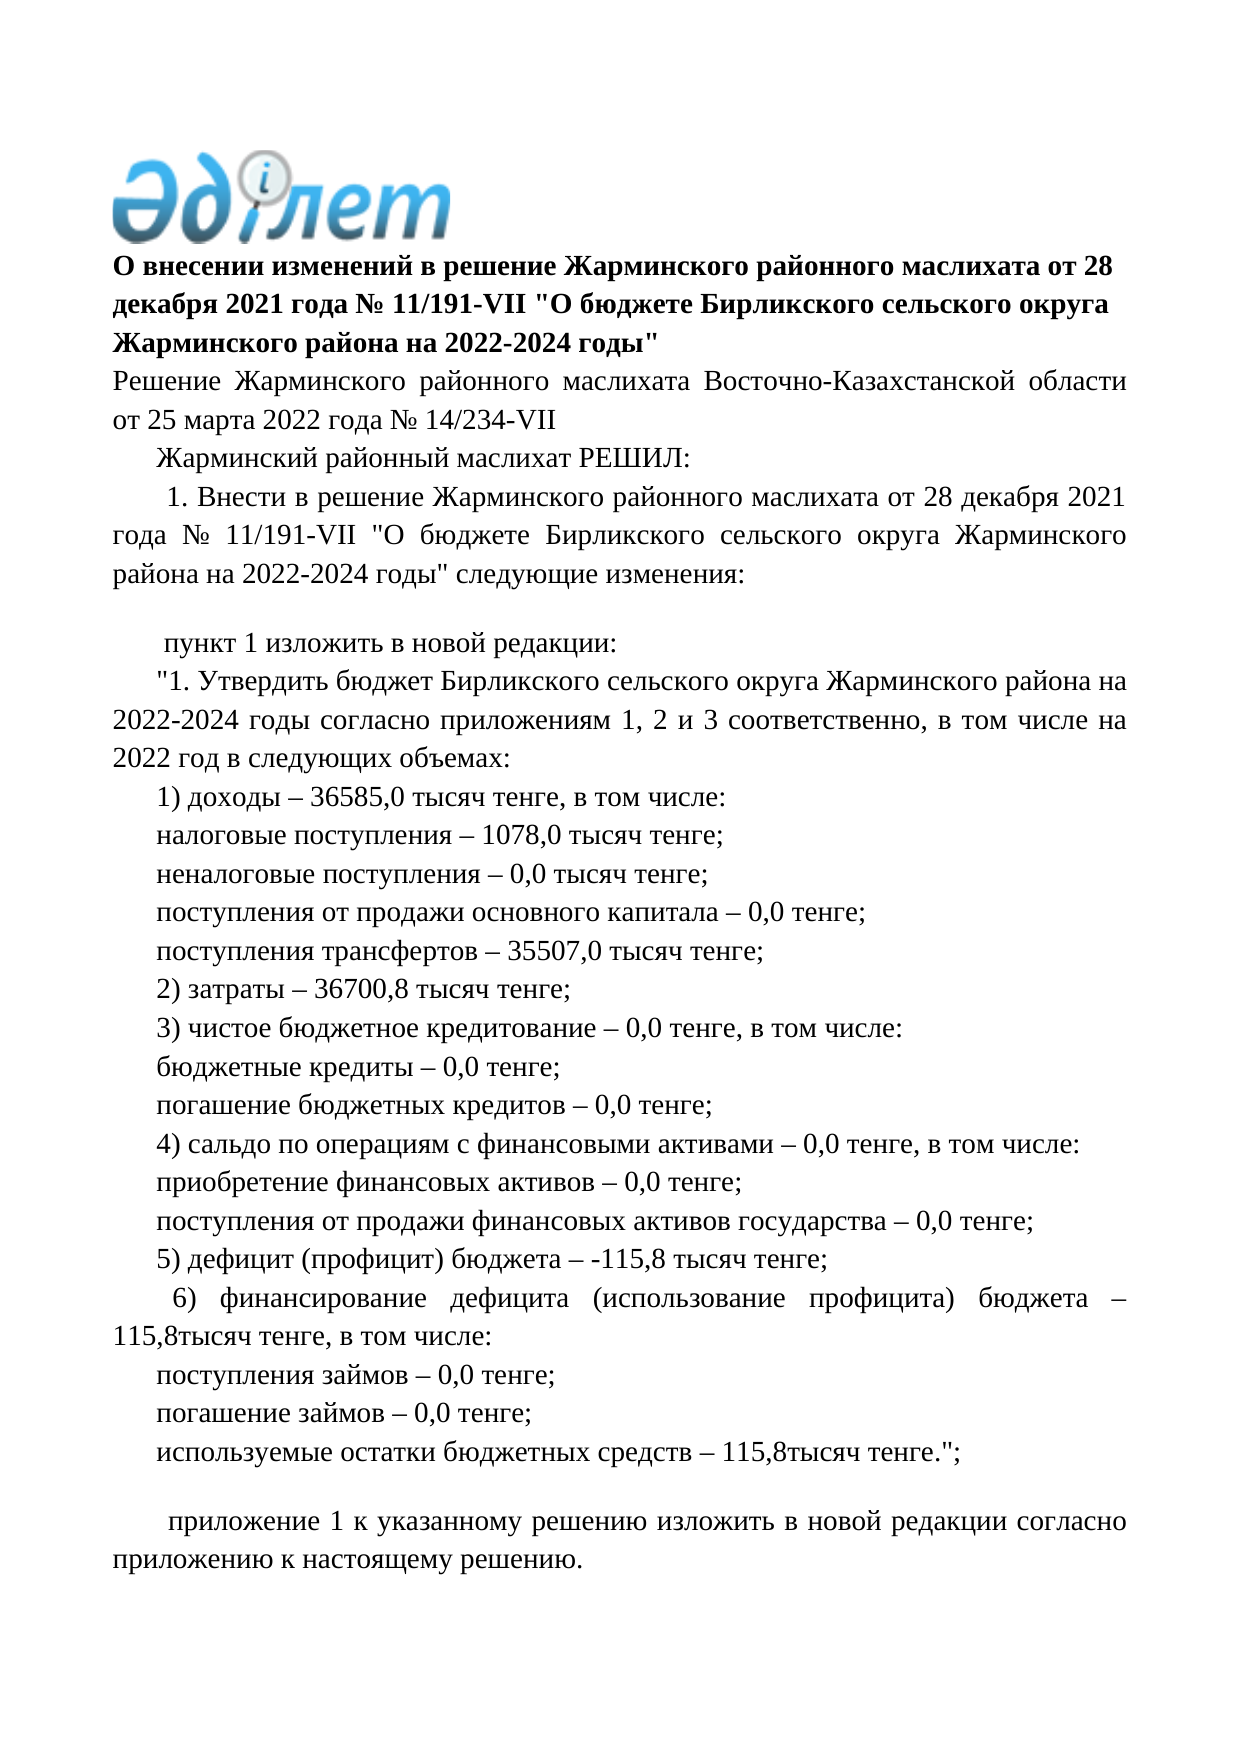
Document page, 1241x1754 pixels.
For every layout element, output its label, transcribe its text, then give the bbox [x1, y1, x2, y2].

picture [112, 150, 451, 244]
text 4) сальдо по операциям с финансовыми активами – 0,0 тенге, в том числе: [112, 1126, 1128, 1159]
text погашение бюджетных кредитов – 0,0 тенге; [112, 1087, 1128, 1121]
text приобретение финансовых активов – 0,0 тенге; [112, 1164, 1128, 1198]
text Жарминский районный маслихат РЕШИЛ: [112, 440, 1128, 474]
text поступления трансфертов – 35507,0 тысяч тенге; [112, 933, 1128, 967]
text "1. Утвердить бюджет Бирликского сельского округа Жарминского района на 2022-2024 годы согласно приложениям 1, 2 и 3 соответственно, в том числе на 2022 год в следующих объемах: [112, 663, 1128, 774]
text погашение займов – 0,0 тенге; [112, 1396, 1128, 1429]
text поступления от продажи финансовых активов государства – 0,0 тенге; [112, 1203, 1128, 1236]
text Решение Жарминского районного маслихата Восточно-Казахстанской области от 25 марта 2022 года № 14/234-VII [112, 363, 1128, 435]
text 3) чистое бюджетное кредитование – 0,0 тенге, в том числе: [112, 1010, 1128, 1044]
text О внесении изменений в решение Жарминского районного маслихата от 28 декабря 2021 года № 11/191-VII "О бюджете Бирликского сельского округа Жарминского района на 2022-2024 годы" [112, 248, 1128, 358]
text поступления от продажи основного капитала – 0,0 тенге; [112, 894, 1128, 928]
text 6) финансирование дефицита (использование профицита) бюджета – 115,8тысяч тенге, в том числе: [112, 1280, 1128, 1352]
text 1) доходы – 36585,0 тысяч тенге, в том числе: [112, 779, 1128, 812]
text 1. Внести в решение Жарминского районного маслихата от 28 декабря 2021 года № 11/191-VII "О бюджете Бирликского сельского округа Жарминского района на 2022-2024 годы" следующие изменения: [112, 479, 1128, 589]
text бюджетные кредиты – 0,0 тенге; [112, 1049, 1128, 1082]
text 2) затраты – 36700,8 тысяч тенге; [112, 972, 1128, 1005]
text приложение 1 к указанному решению изложить в новой редакции согласно приложению к настоящему решению. [112, 1503, 1128, 1575]
text используемые остатки бюджетных средств – 115,8тысяч тенге."; [112, 1434, 1128, 1468]
text неналоговые поступления – 0,0 тысяч тенге; [112, 856, 1128, 889]
text пункт 1 изложить в новой редакции: [112, 625, 1128, 658]
text налоговые поступления – 1078,0 тысяч тенге; [112, 817, 1128, 851]
text поступления займов – 0,0 тенге; [112, 1357, 1128, 1391]
text 5) дефицит (профицит) бюджета – -115,8 тысяч тенге; [112, 1241, 1128, 1275]
